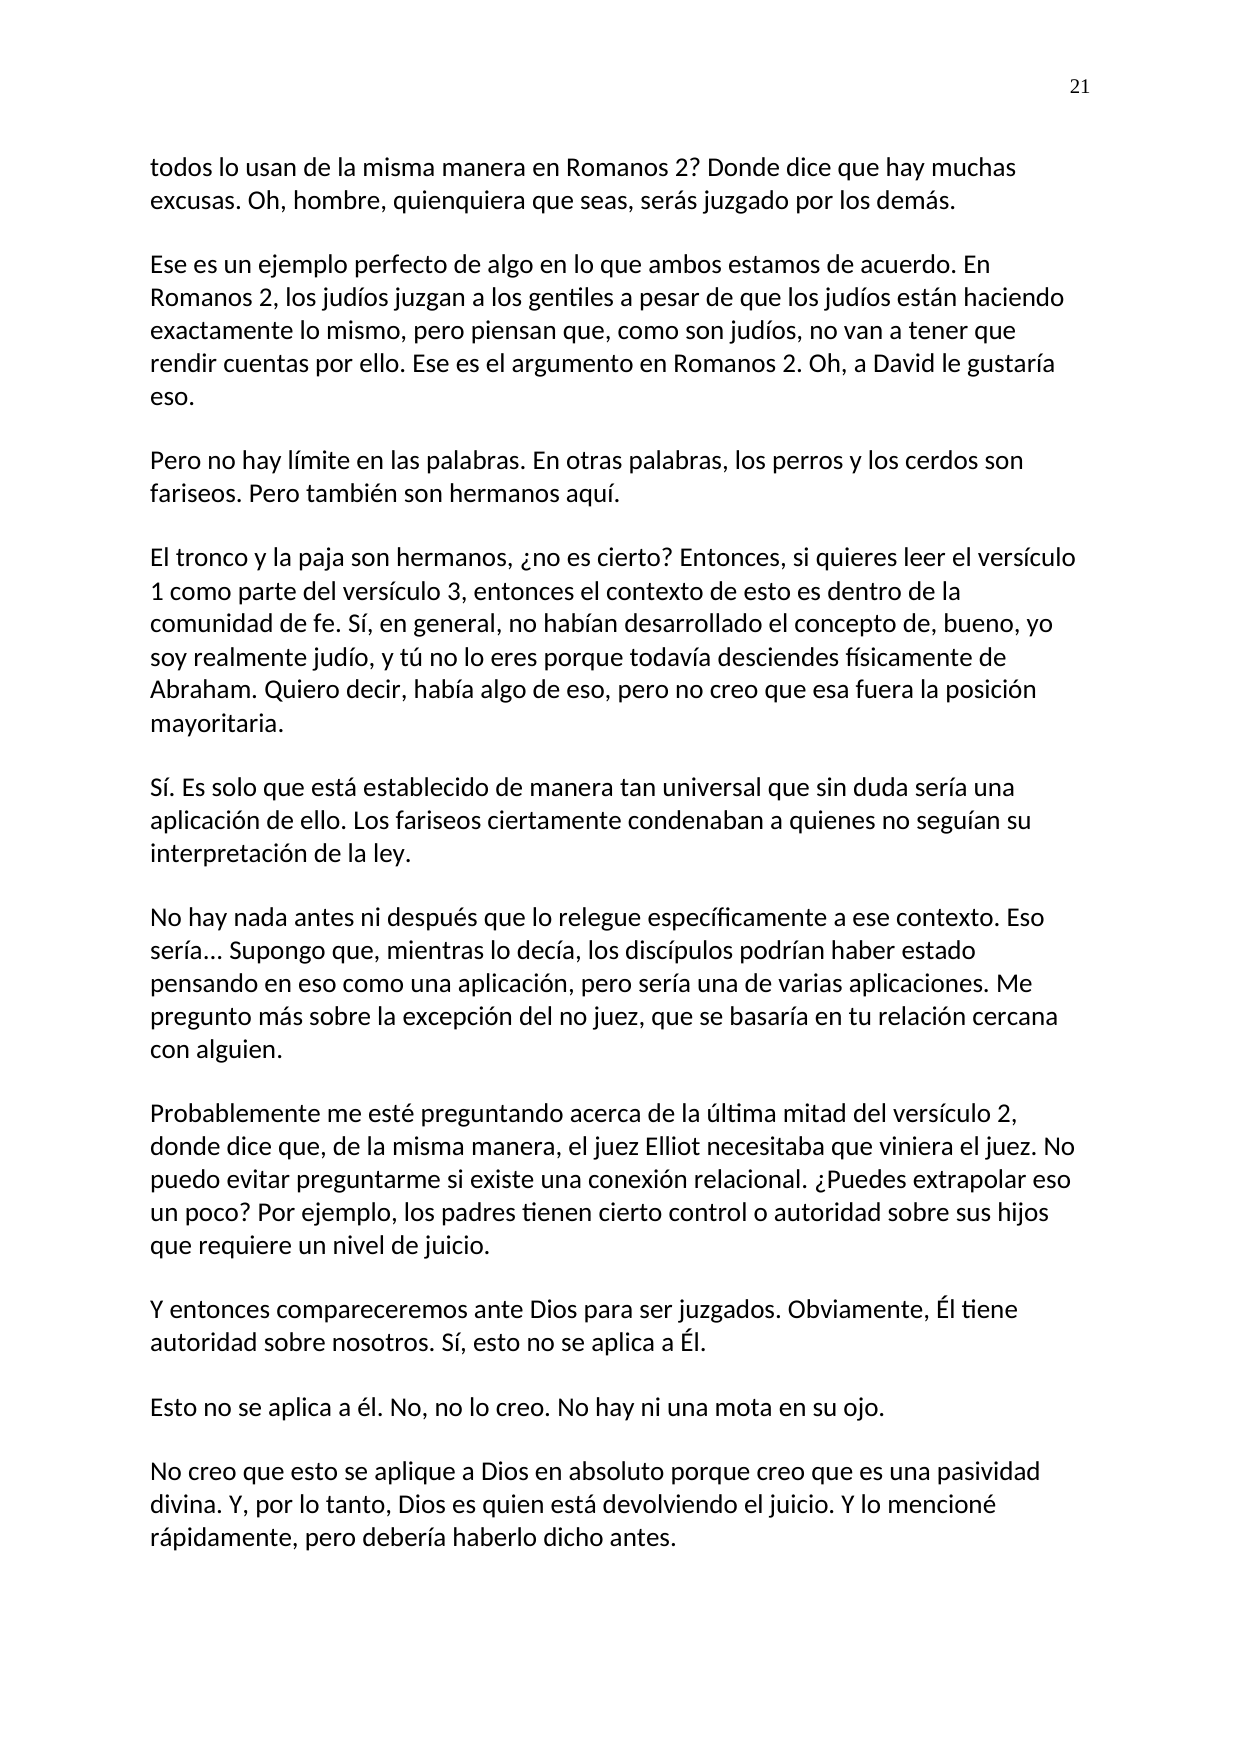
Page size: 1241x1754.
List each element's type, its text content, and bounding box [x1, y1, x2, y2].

text No creo que esto se aplique a Dios en absoluto porque creo que es una pasividad divina. Y, por lo tanto, Dios es quien está devolviendo el juicio. Y lo mencioné rápidamente, pero debería haberlo dicho antes. [150, 1454, 1090, 1553]
text Sí. Es solo que está establecido de manera tan universal que sin duda sería una aplicación de ello. Los fariseos ciertamente condenaban a quienes no seguían su interpretación de la ley. [150, 770, 1090, 869]
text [150, 150, 1090, 216]
text Pero no hay límite en las palabras. En otras palabras, los perros y los cerdos son fariseos. Pero también son hermanos aquí. [150, 443, 1090, 509]
text Y entonces compareceremos ante Dios para ser juzgados. Obviamente, Él tiene autoridad sobre nosotros. Sí, esto no se aplica a Él. [150, 1293, 1090, 1359]
text Esto no se aplica a él. No, no lo creo. No hay ni una mota en su ojo. [150, 1390, 1090, 1423]
text Ese es un ejemplo perfecto de algo en lo que ambos estamos de acuerdo. En Romanos 2, los judíos juzgan a los gentiles a pesar de que los judíos están haciendo exactamente lo mismo, pero piensan que, como son judíos, no van a tener que rendir cuentas por ello. Ese es el argumento en Romanos 2. Oh, a David le gustaría eso. [150, 247, 1090, 412]
text No hay nada antes ni después que lo relegue específicamente a ese contexto. Eso sería... Supongo que, mientras lo decía, los discípulos podrían haber estado pensando en eso como una aplicación, pero sería una de varias aplicaciones. Me pregunto más sobre la excepción del no juez, que se basaría en tu relación cercana con alguien. [150, 900, 1090, 1065]
text El tronco y la paja son hermanos, ¿no es cierto? Entonces, si quieres leer el versículo 1 como parte del versículo 3, entonces el contexto de esto es dentro de la comunidad de fe. Sí, en general, no habían desarrollado el concepto de, bueno, yo soy realmente judío, y tú no lo eres porque todavía desciendes físicamente de Abraham. Quiero decir, había algo de eso, pero no creo que esa fuera la posición mayoritaria. [150, 541, 1090, 739]
text Probablemente me esté preguntando acerca de la última mitad del versículo 2, donde dice que, de la misma manera, el juez Elliot necesitaba que viniera el juez. No puedo evitar preguntarme si existe una conexión relacional. ¿Puedes extrapolar eso un poco? Por ejemplo, los padres tienen cierto control o autoridad sobre sus hijos que requiere un nivel de juicio. [150, 1096, 1090, 1261]
